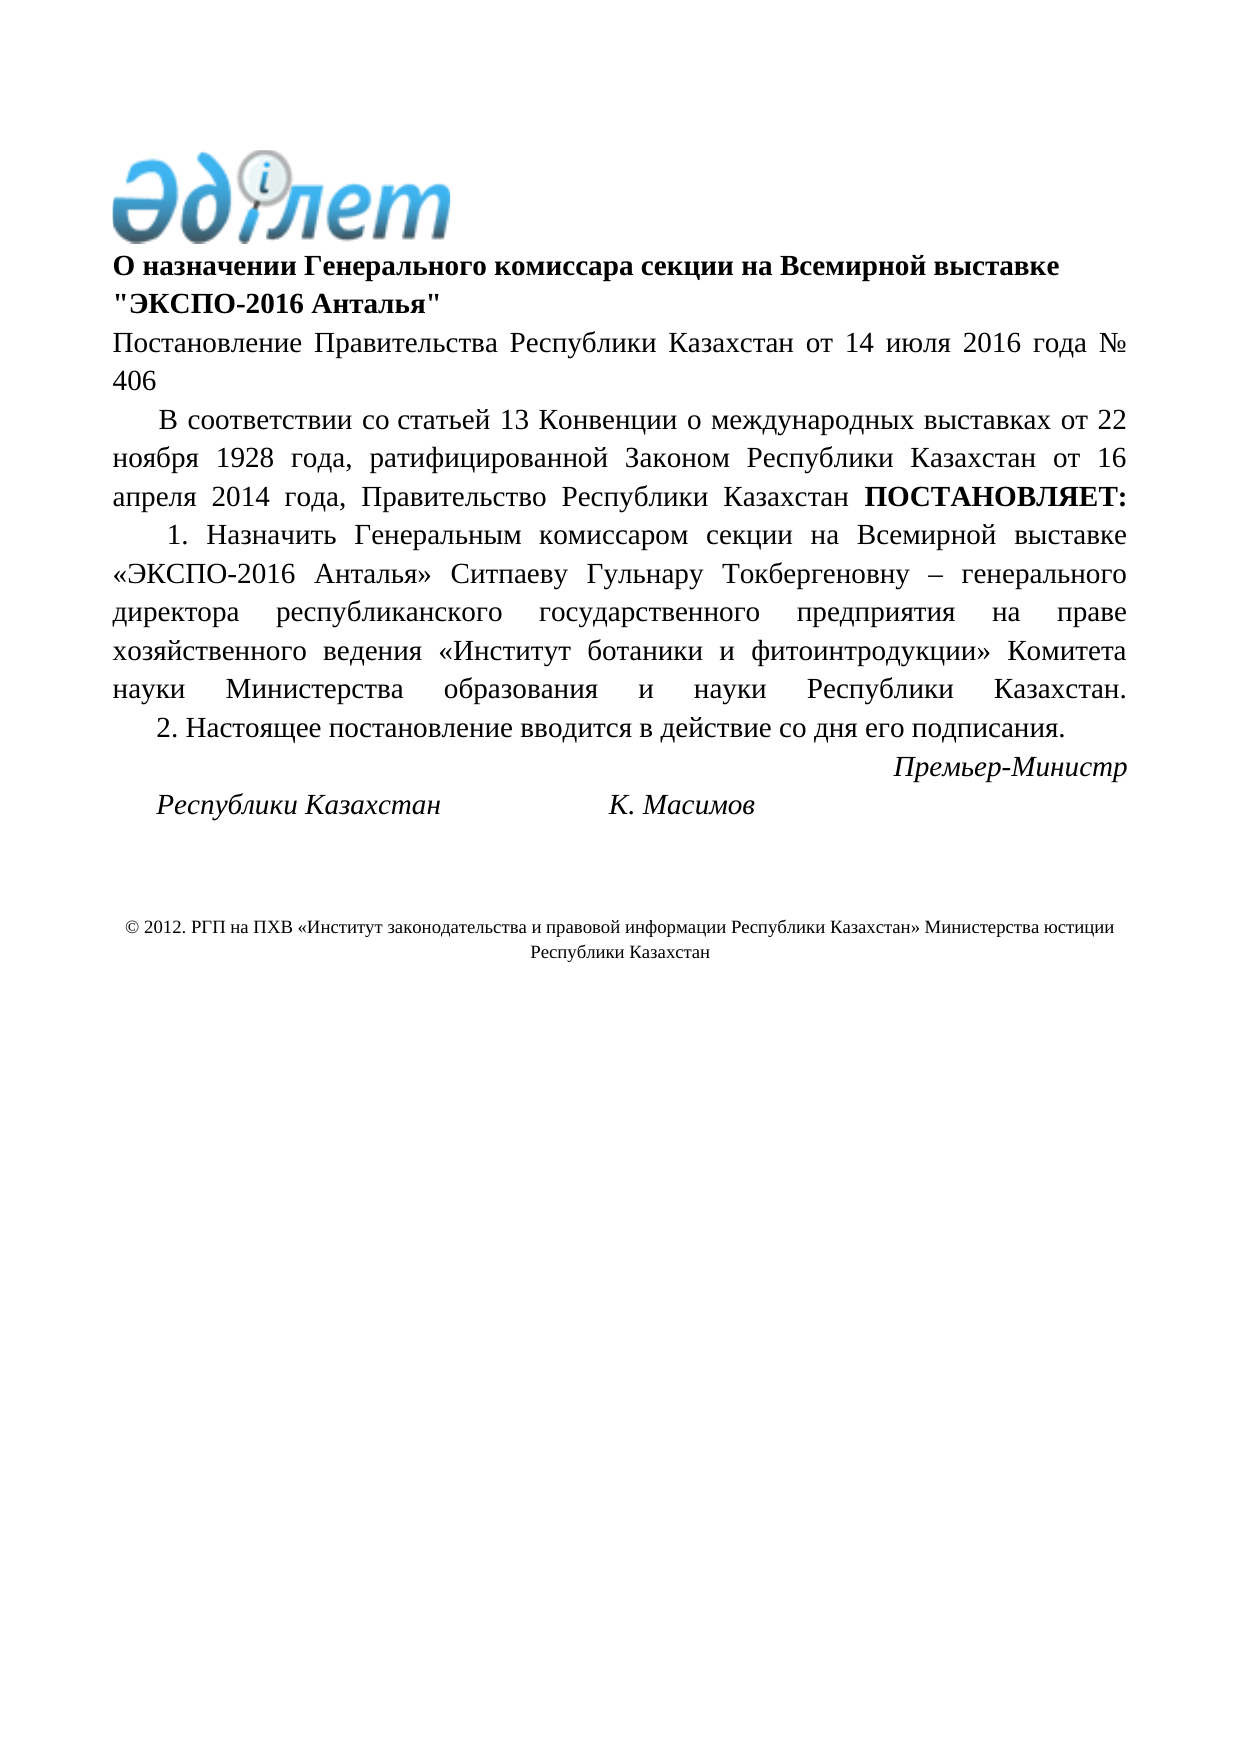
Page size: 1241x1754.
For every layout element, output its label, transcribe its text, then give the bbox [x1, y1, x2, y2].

text Постановление Правительства Республики Казахстан от 14 июля 2016 года № 406 [112, 325, 1128, 397]
text В соответствии со статьей 13 Конвенции о международных выставках от 22 ноября 1928 года, ратифицированной Законом Республики Казахстан от 16 апреля 2014 года, Правительство Республики Казахстан ПОСТАНОВЛЯЕТ: 1. Назначить Генеральным комиссаром секции на Всемирной выставке «ЭКСПО-2016 Анталья» Ситпаеву Гульнару Токбергеновну – генерального директора республиканского государственного предприятия на праве хозяйственного ведения «Институт ботаники и фитоинтродукции» Комитета науки Министерства образования и науки Республики Казахстан. 2. Настоящее постановление вводится в действие со дня его подписания. [112, 402, 1128, 744]
picture [112, 150, 451, 244]
text О назначении Генерального комиссара секции на Всемирной выставке "ЭКСПО-2016 Анталья" [112, 248, 1128, 320]
text Премьер-Министр Республики Казахстан К. Масимов [112, 749, 1128, 821]
text © 2012. РГП на ПХВ «Институт законодательства и правовой информации Республики Казахстан» Министерства юстиции Республики Казахстан [112, 916, 1128, 963]
